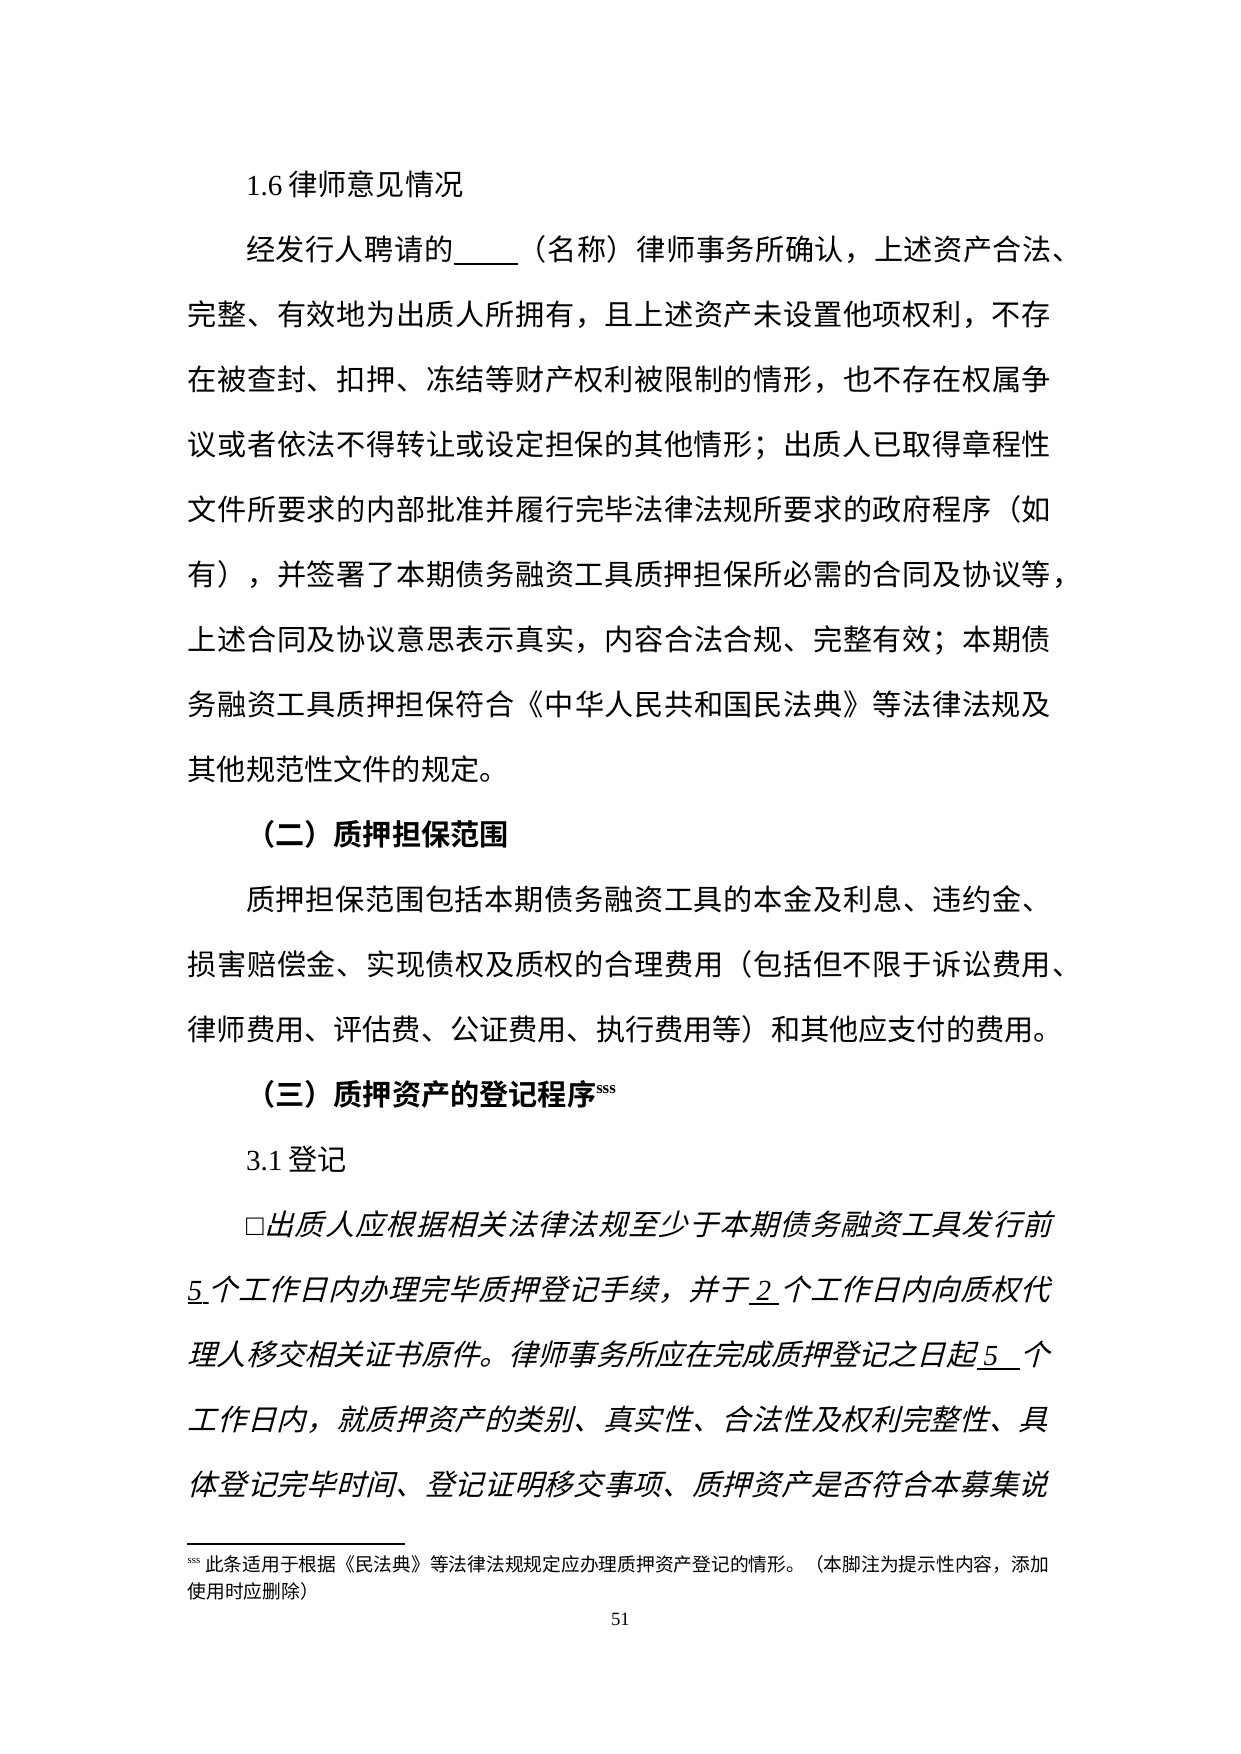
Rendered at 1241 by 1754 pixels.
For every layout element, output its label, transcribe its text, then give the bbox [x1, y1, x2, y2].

text 1.6律师意见情况 [187, 150, 1053, 215]
text （三）质押资产的登记程序 [187, 1060, 1053, 1125]
text 3.1登记 [187, 1125, 1053, 1190]
text （二）质押担保范围 [187, 800, 1053, 865]
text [187, 1190, 1053, 1515]
text 经发行人聘请的 （名称）律师事务所确认，上述资产合法、完整、有效地为出质人所拥有，且上述资产未设置他项权利，不存在被查封、扣押、冻结等财产权利被限制的情形，也不存在权属争议或者依法不得转让或设定担保的其他情形；出质人已取得章程性文件所要求的内部批准并履行完毕法律法规所要求的政府程序（如有），并签署了本期债务融资工具质押担保所必需的合同及协议等，上述合同及协议意思表示真实，内容合法合规、完整有效；本期债务融资工具质押担保符合《中华人民共和国民法典》等法律法规及其他规范性文件的规定。 [187, 215, 1053, 800]
text 质押担保范围包括本期债务融资工具的本金及利息、违约金、损害赔偿金、实现债权及质权的合理费用（包括但不限于诉讼费用、律师费用、评估费、公证费用、执行费用等）和其他应支付的费用。 [187, 865, 1053, 1060]
